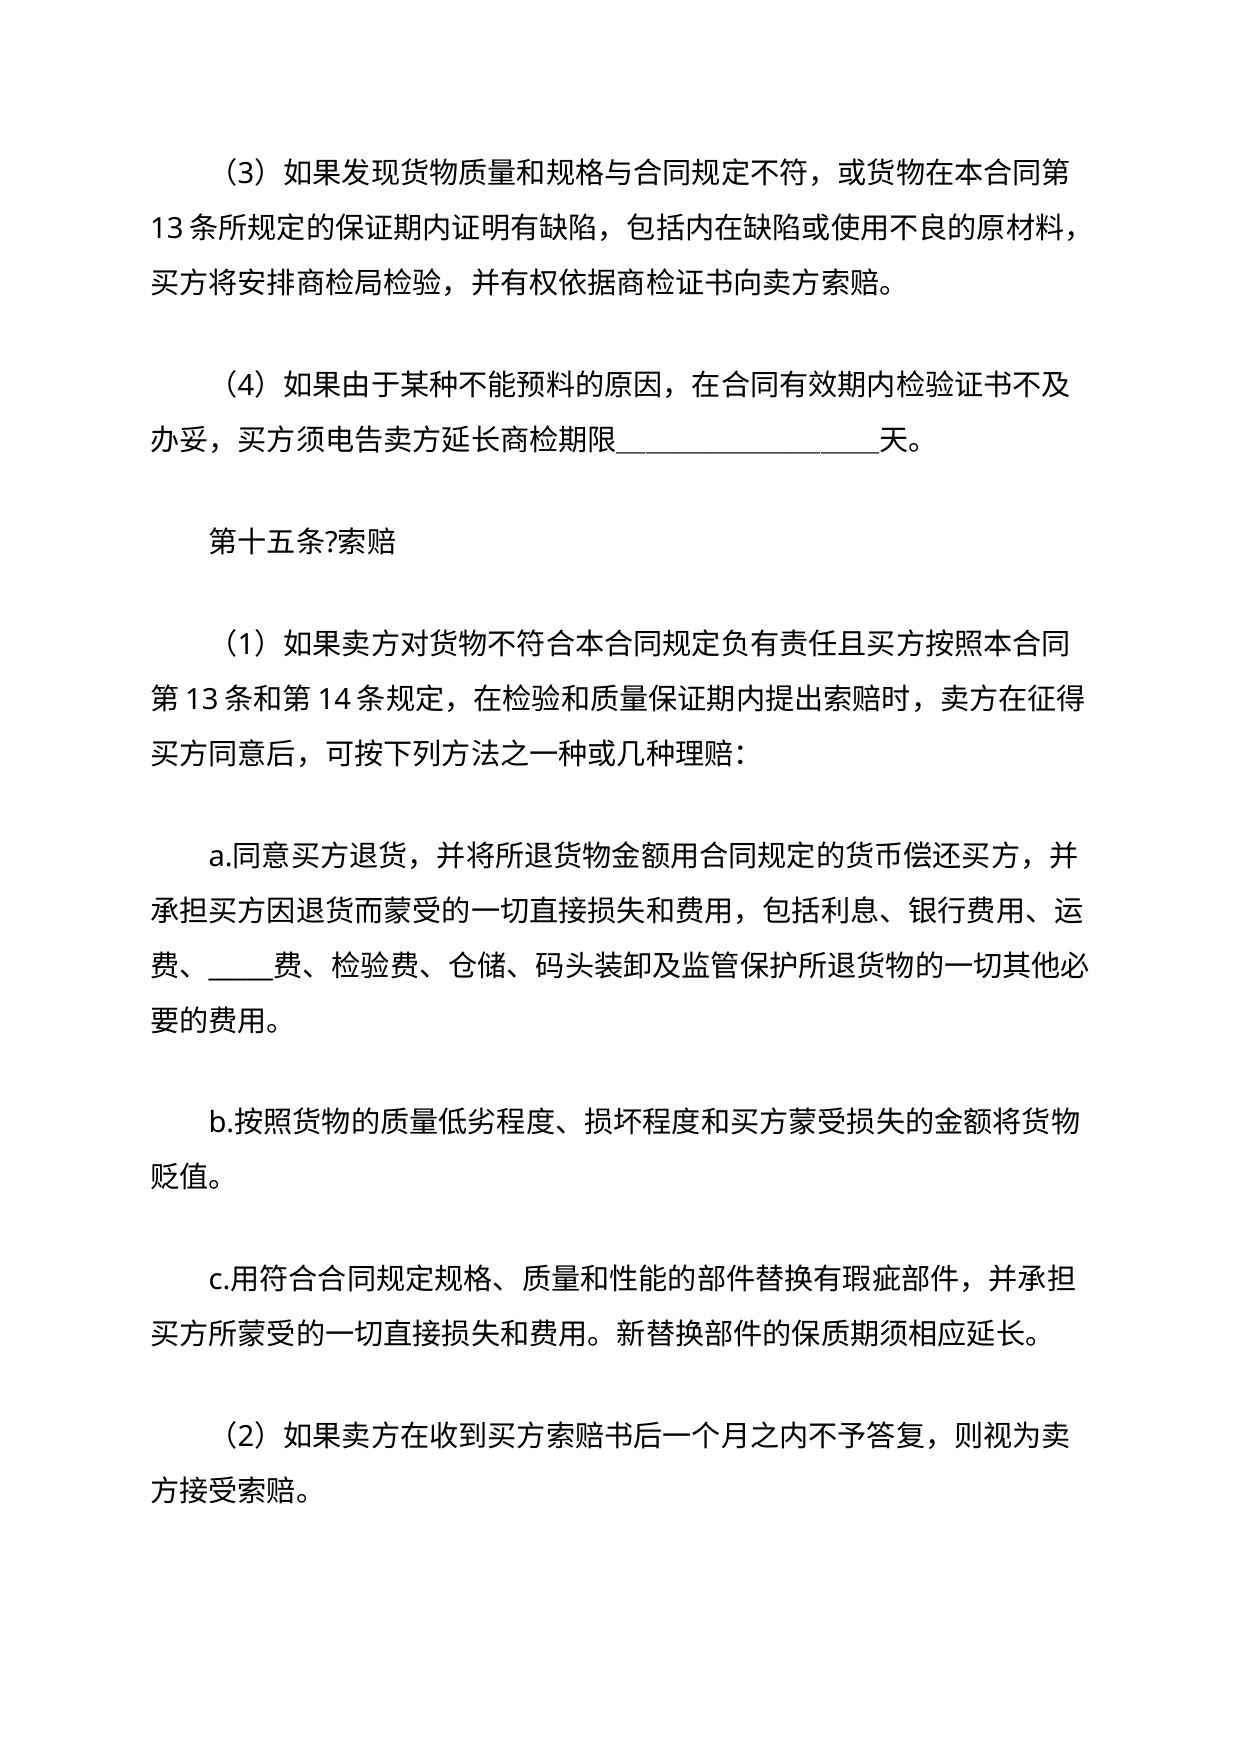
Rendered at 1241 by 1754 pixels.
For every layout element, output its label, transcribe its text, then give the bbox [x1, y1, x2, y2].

text b.按照货物的质量低劣程度、损坏程度和买方蒙受损失的金额将货物贬值。 [150, 1099, 1090, 1196]
text （2）如果卖方在收到买方索赔书后一个月之内不予答复，则视为卖方接受索赔。 [150, 1412, 1090, 1510]
text （4）如果由于某种不能预料的原因，在合同有效期内检验证书不及办妥，买方须电告卖方延长商检期限＿＿＿＿＿＿＿＿＿天。 [150, 362, 1090, 459]
text c.用符合合同规定规格、质量和性能的部件替换有瑕疵部件，并承担买方所蒙受的一切直接损失和费用。新替换部件的保质期须相应延长。 [150, 1256, 1090, 1353]
text （3）如果发现货物质量和规格与合同规定不符，或货物在本合同第13条所规定的保证期内证明有缺陷，包括内在缺陷或使用不良的原材料，买方将安排商检局检验，并有权依据商检证书向卖方索赔。 [150, 150, 1090, 302]
text （1）如果卖方对货物不符合本合同规定负有责任且买方按照本合同第13条和第14条规定，在检验和质量保证期内提出索赔时，卖方在征得买方同意后，可按下列方法之一种或几种理赔： [150, 621, 1090, 773]
text a.同意买方退货，并将所退货物金额用合同规定的货币偿还买方，并承担买方因退货而蒙受的一切直接损失和费用，包括利息、银行费用、运费、_____费、检验费、仓储、码头装卸及监管保护所退货物的一切其他必要的费用。 [150, 832, 1090, 1039]
text 第十五条?索赔 [150, 518, 1090, 561]
